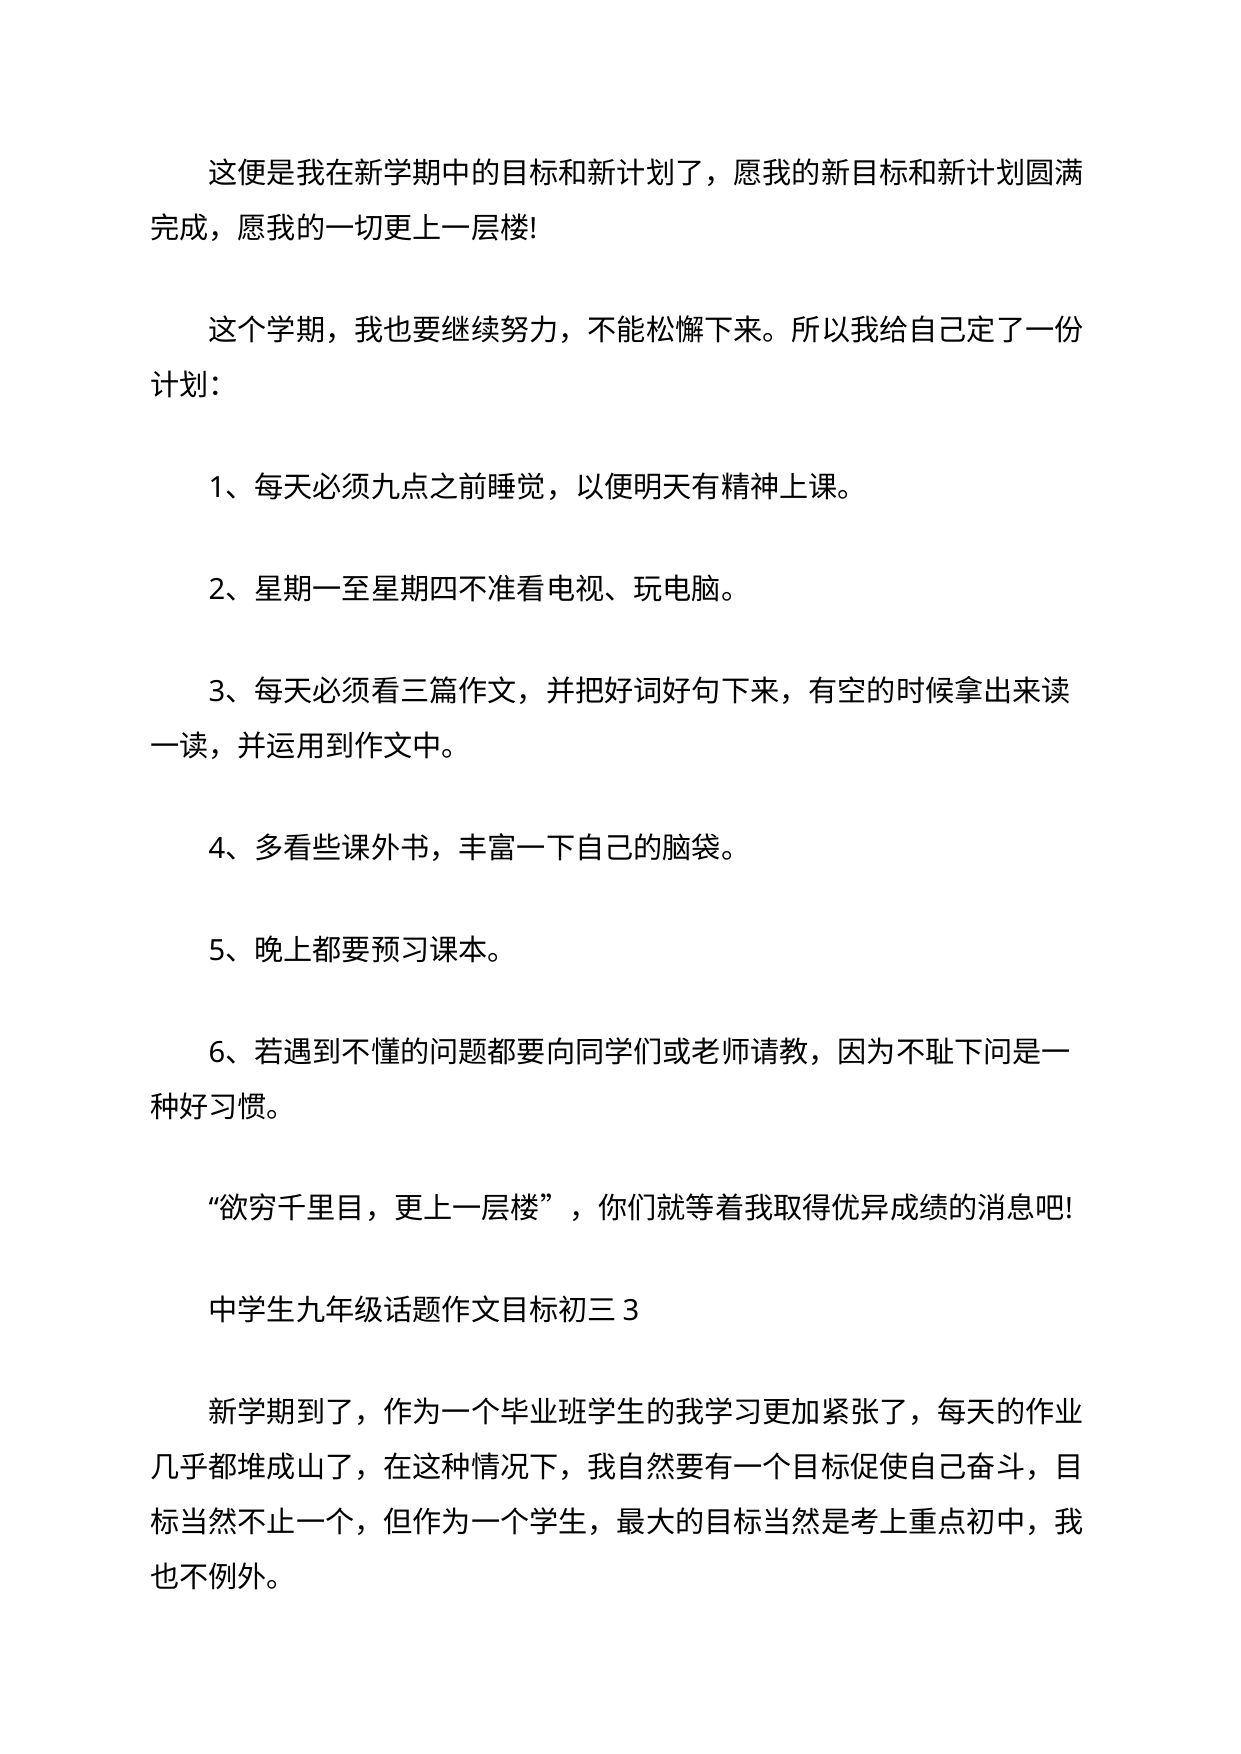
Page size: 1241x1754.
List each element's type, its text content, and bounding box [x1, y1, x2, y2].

text 2、星期一至星期四不准看电视、玩电脑。 [150, 566, 1090, 608]
text 5、晚上都要预习课本。 [150, 926, 1090, 969]
text 4、多看些课外书，丰富一下自己的脑袋。 [150, 824, 1090, 867]
text 新学期到了，作为一个毕业班学生的我学习更加紧张了，每天的作业几乎都堆成山了，在这种情况下，我自然要有一个目标促使自己奋斗，目标当然不止一个，但作为一个学生，最大的目标当然是考上重点初中，我也不例外。 [150, 1389, 1090, 1596]
text “欲穷千里目，更上一层楼”，你们就等着我取得优异成绩的消息吧! [150, 1185, 1090, 1227]
text 1、每天必须九点之前睡觉，以便明天有精神上课。 [150, 463, 1090, 506]
text 中学生九年级话题作文目标初三3 [150, 1287, 1090, 1329]
text 这便是我在新学期中的目标和新计划了，愿我的新目标和新计划圆满完成，愿我的一切更上一层楼! [150, 150, 1090, 247]
text 3、每天必须看三篇作文，并把好词好句下来，有空的时候拿出来读一读，并运用到作文中。 [150, 667, 1090, 765]
text 这个学期，我也要继续努力，不能松懈下来。所以我给自己定了一份计划： [150, 307, 1090, 404]
text 6、若遇到不懂的问题都要向同学们或老师请教，因为不耻下问是一种好习惯。 [150, 1028, 1090, 1126]
